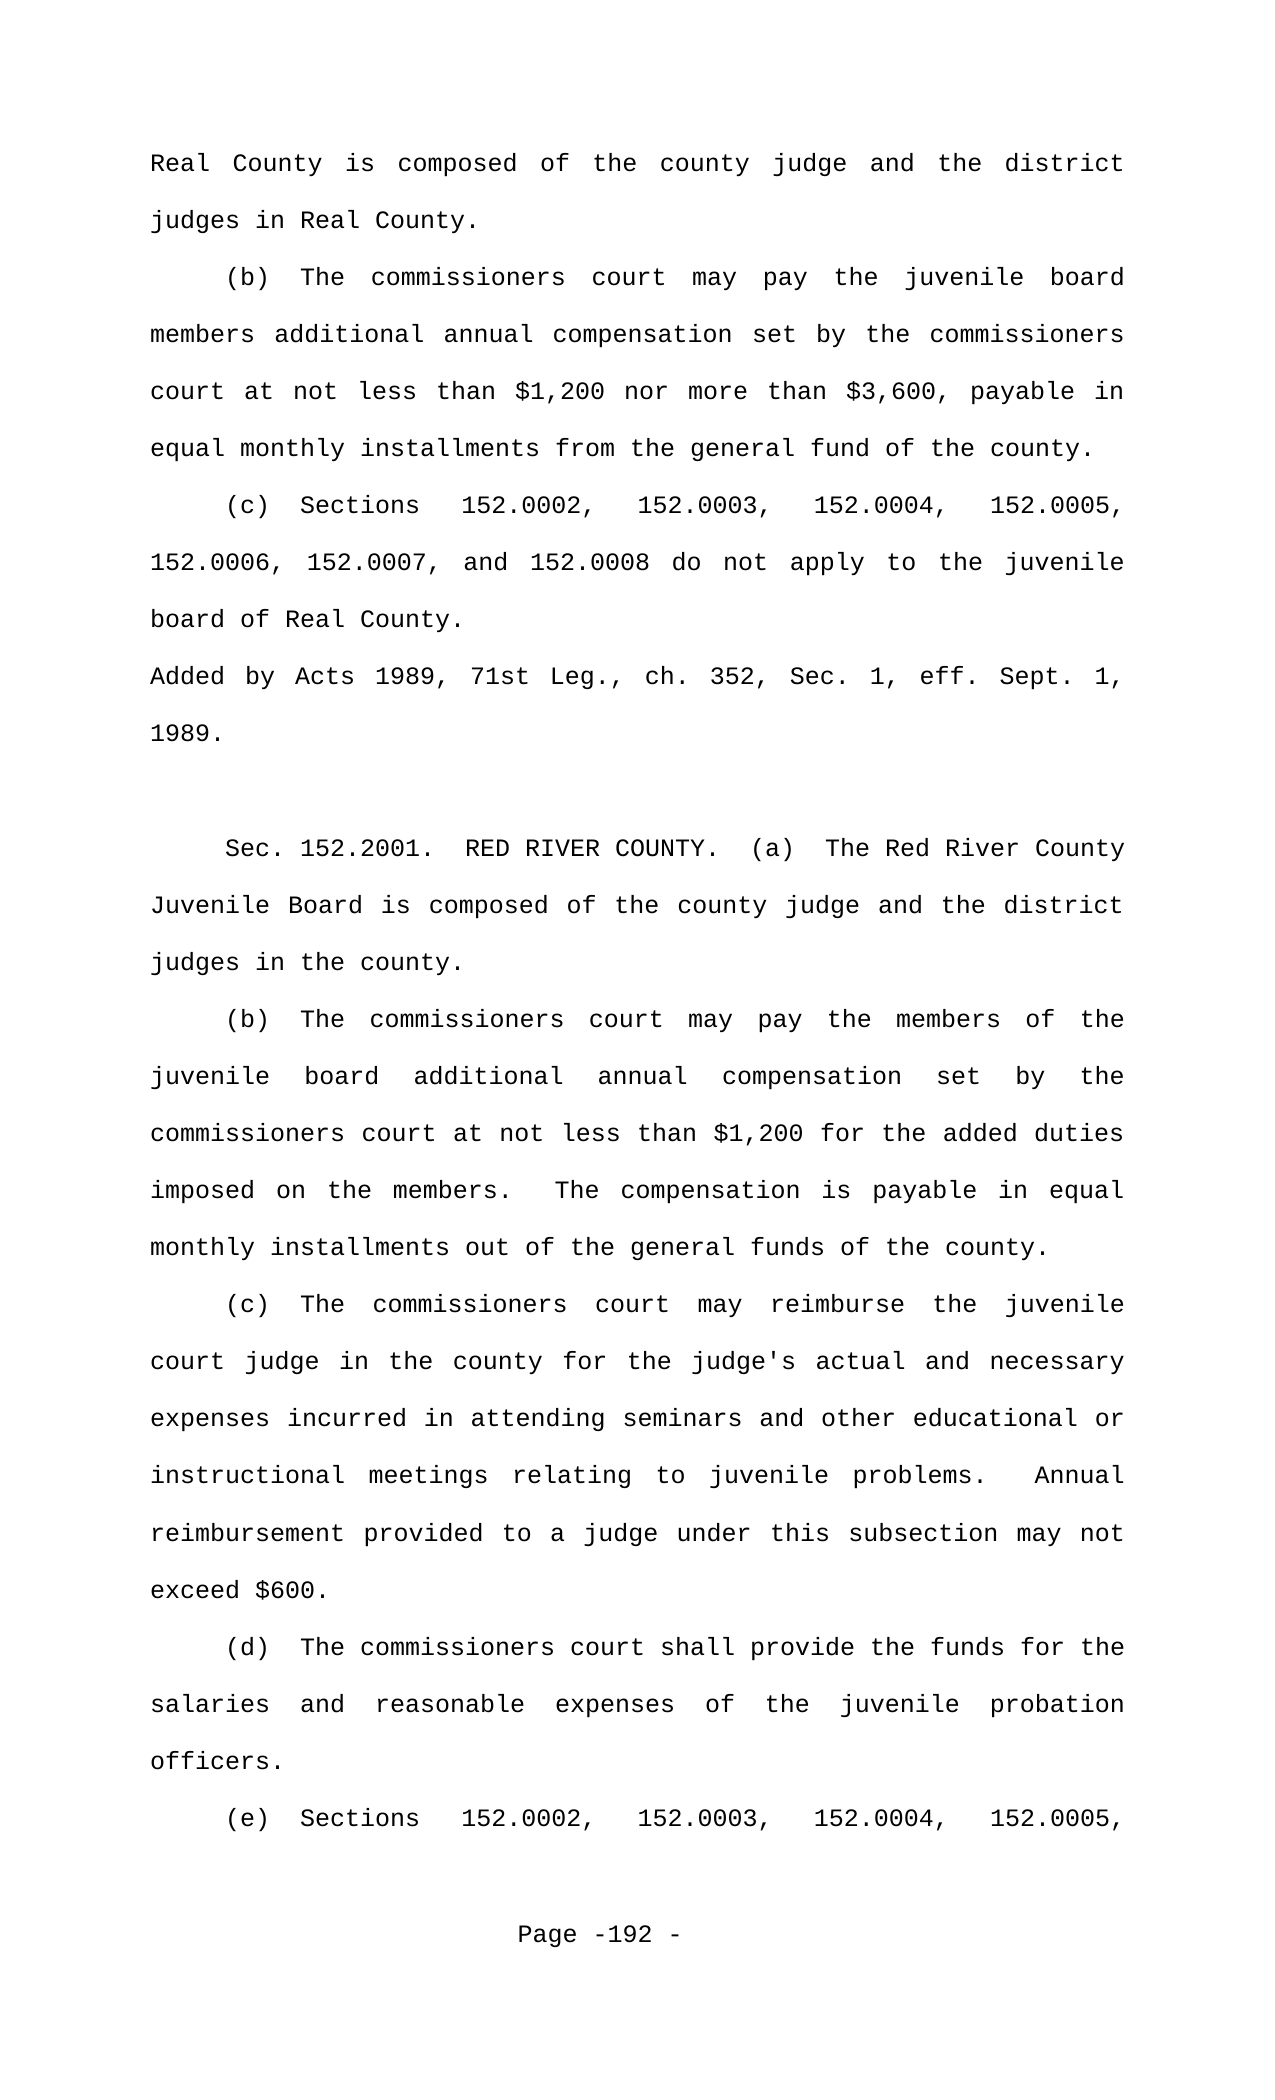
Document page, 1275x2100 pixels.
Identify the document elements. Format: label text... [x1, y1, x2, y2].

text (c) Sections 152.0002, 152.0003, 152.0004, 152.0005, 152.0006, 152.0007, and 152.0008 do not apply to the juvenile board of Real County. [150, 492, 1125, 635]
text (d) The commissioners court shall provide the funds for the salaries and reasonable expenses of the juvenile probation officers. [150, 1634, 1125, 1777]
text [150, 150, 1125, 236]
text (b) The commissioners court may pay the members of the juvenile board additional annual compensation set by the commissioners court at not less than $1,200 for the added duties imposed on the members. The compensation is payable in equal monthly installments out of the general funds of the county. [150, 1006, 1125, 1263]
text Sec. 152.2001. RED RIVER COUNTY. (a) The Red River County Juvenile Board is composed of the county judge and the district judges in the county. [150, 835, 1125, 978]
text Added by Acts 1989, 71st Leg., ch. 352, Sec. 1, eff. Sept. 1, 1989. [150, 664, 1125, 749]
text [150, 1805, 1125, 1834]
text (b) The commissioners court may pay the juvenile board members additional annual compensation set by the commissioners court at not less than $1,200 nor more than $3,600, payable in equal monthly installments from the general fund of the county. [150, 264, 1125, 464]
text (c) The commissioners court may reimburse the juvenile court judge in the county for the judge's actual and necessary expenses incurred in attending seminars and other educational or instructional meetings relating to juvenile problems. Annual reimbursement provided to a judge under this subsection may not exceed $600. [150, 1292, 1125, 1606]
